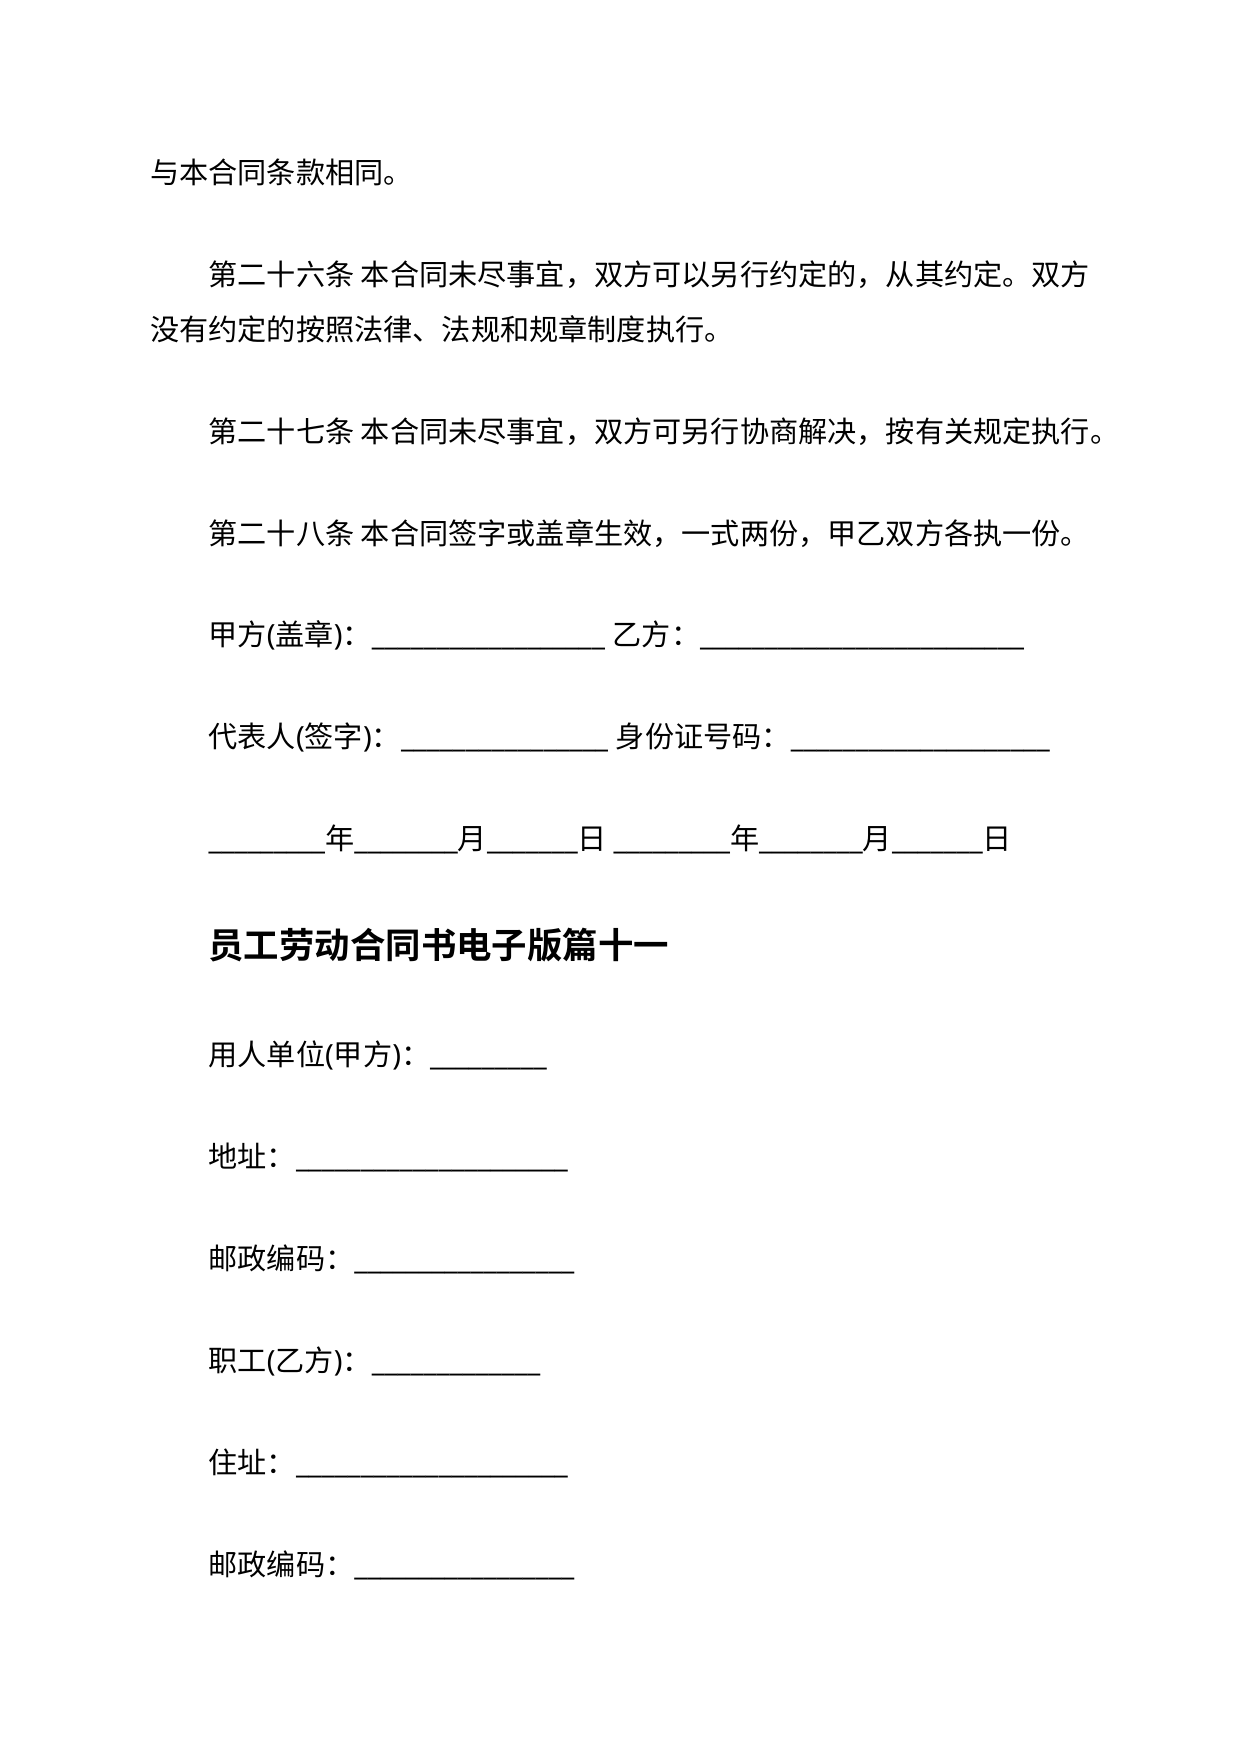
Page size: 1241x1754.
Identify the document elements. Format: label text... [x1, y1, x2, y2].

text 邮政编码：_________________ [150, 1235, 1090, 1278]
text 第二十六条 本合同未尽事宜，双方可以另行约定的，从其约定。双方没有约定的按照法律、法规和规章制度执行。 [150, 252, 1090, 349]
text 地址：_____________________ [150, 1133, 1090, 1176]
text 员工劳动合同书电子版篇十一 [150, 918, 1090, 969]
text 住址：_____________________ [150, 1439, 1090, 1482]
text 甲方(盖章)：__________________ 乙方：_________________________ [150, 612, 1090, 654]
text 用人单位(甲方)：_________ [150, 1031, 1090, 1074]
text 代表人(签字)：________________ 身份证号码：____________________ [150, 714, 1090, 756]
text 第二十七条 本合同未尽事宜，双方可另行协商解决，按有关规定执行。 [150, 408, 1090, 451]
text 第二十八条 本合同签字或盖章生效，一式两份，甲乙双方各执一份。 [150, 510, 1090, 552]
text 职工(乙方)：_____________ [150, 1337, 1090, 1380]
text _________年________月_______日 _________年________月_______日 [150, 816, 1090, 858]
text 邮政编码：_________________ [150, 1541, 1090, 1584]
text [150, 150, 1090, 192]
